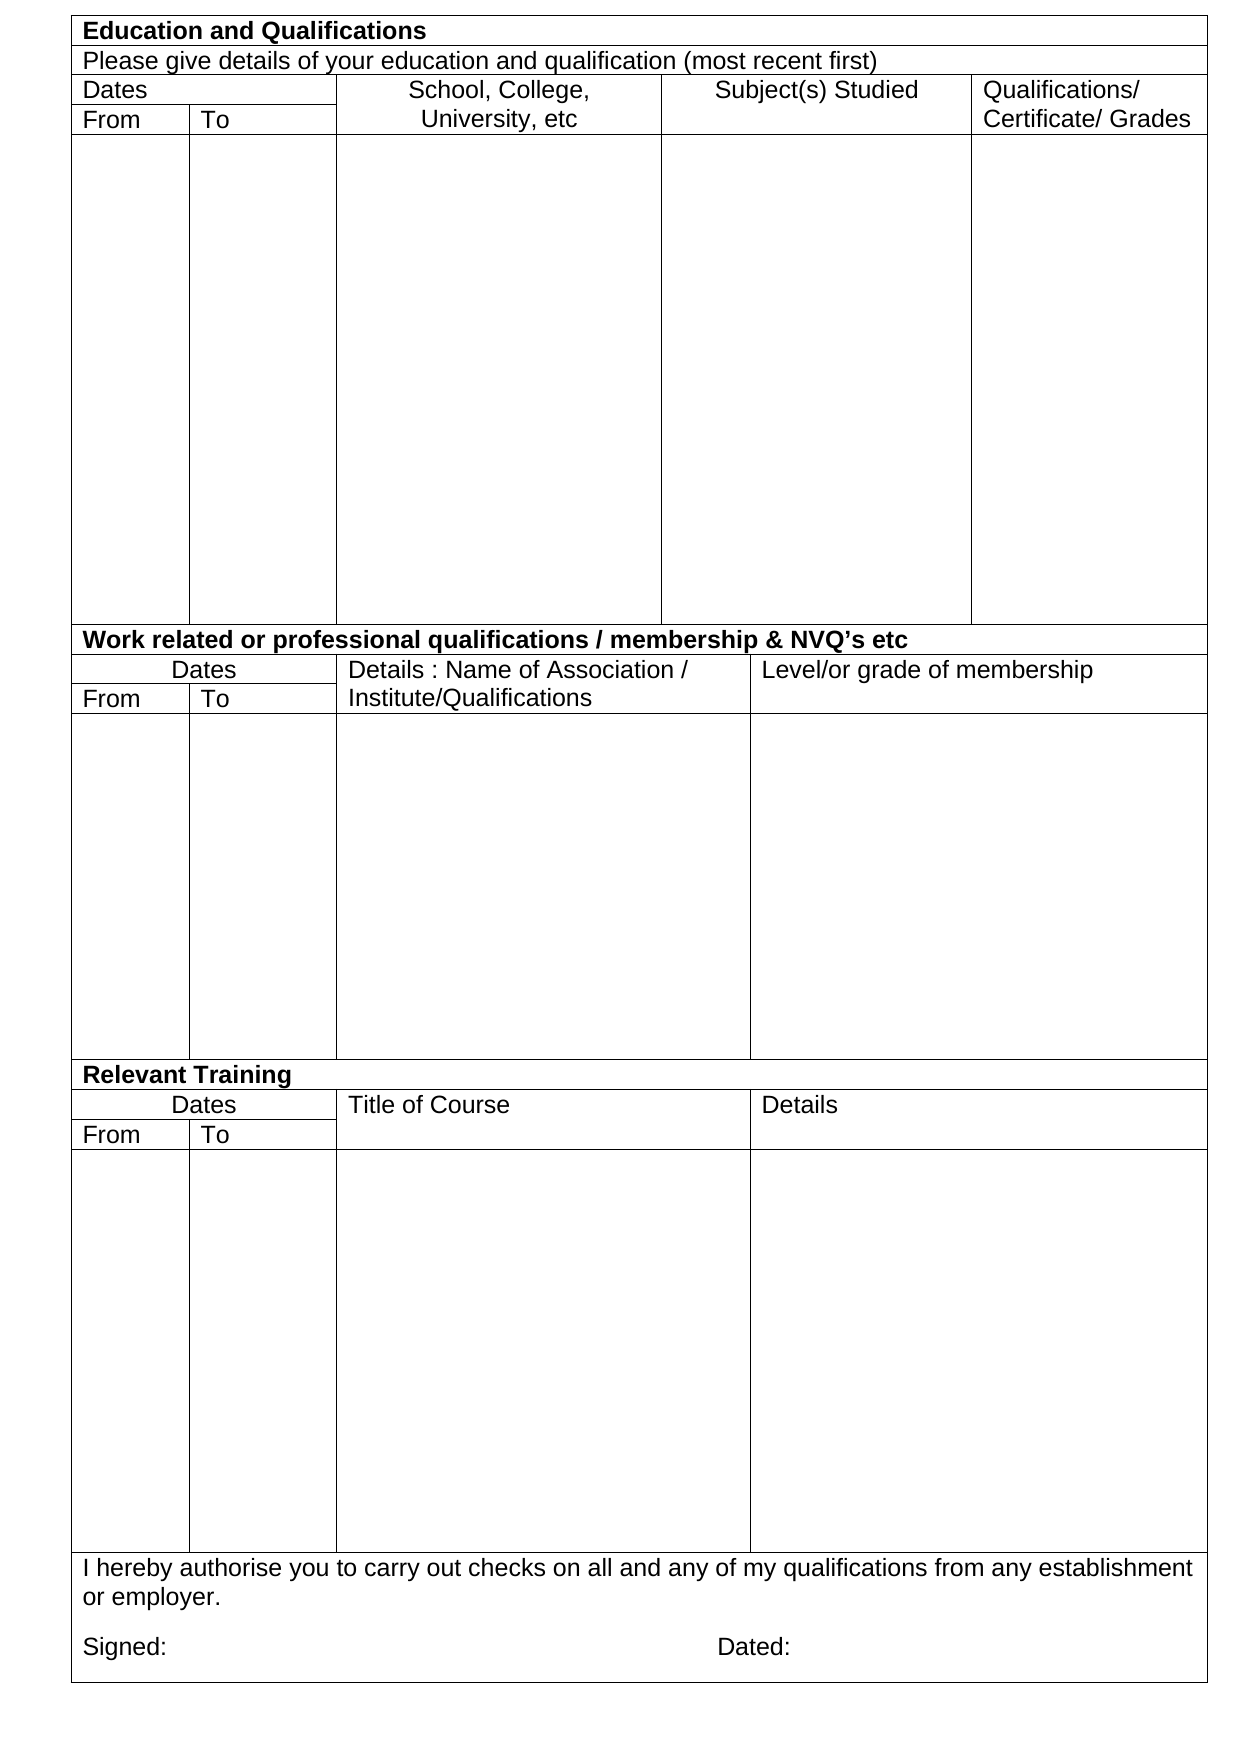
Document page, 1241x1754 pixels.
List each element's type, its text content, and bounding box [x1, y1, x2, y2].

table_cell Dates [72, 655, 336, 683]
table_cell From [72, 105, 189, 134]
table_cell [337, 135, 661, 624]
table_cell [72, 1150, 189, 1552]
table_cell Dates [72, 75, 336, 104]
table_cell [190, 135, 336, 624]
table_cell [72, 714, 189, 1059]
table_cell Title of Course [337, 1090, 750, 1148]
table_cell I hereby authorise you to carry out checks on all and any of my qualifications from any establishment or employer. [72, 1553, 1207, 1611]
table_cell Signed: [72, 1611, 706, 1682]
table_cell Details [751, 1090, 1207, 1148]
table_cell [72, 135, 189, 624]
table_cell [972, 135, 1207, 624]
table_cell Work related or professional qualifications / membership & NVQ’s etc [72, 625, 1207, 653]
table_cell [751, 1150, 1207, 1552]
table_cell Dated: [706, 1611, 1207, 1682]
table_cell Qualifications/ Certificate/ Grades [972, 75, 1207, 134]
table_cell Relevant Training [72, 1060, 1207, 1089]
table_cell [190, 714, 336, 1059]
table_cell [337, 1150, 750, 1552]
table_cell From [72, 684, 189, 713]
table_cell [337, 714, 750, 1059]
table_cell Subject(s) Studied [662, 75, 971, 134]
table_header Education and Qualifications [72, 16, 1207, 44]
table_cell [751, 714, 1207, 1059]
table_cell Please give details of your education and qualification (most recent first) [72, 46, 1207, 74]
table_cell To [190, 1120, 336, 1148]
table_cell School, College, University, etc [337, 75, 661, 134]
table_cell [662, 135, 971, 624]
table_cell [190, 1150, 336, 1552]
table_cell To [190, 684, 336, 713]
table_cell From [72, 1120, 189, 1148]
table_cell To [190, 105, 336, 134]
table_cell Details : Name of Association / Institute/Qualifications [337, 655, 750, 713]
table_cell Level/or grade of membership [751, 655, 1207, 713]
table_cell Dates [72, 1090, 336, 1119]
